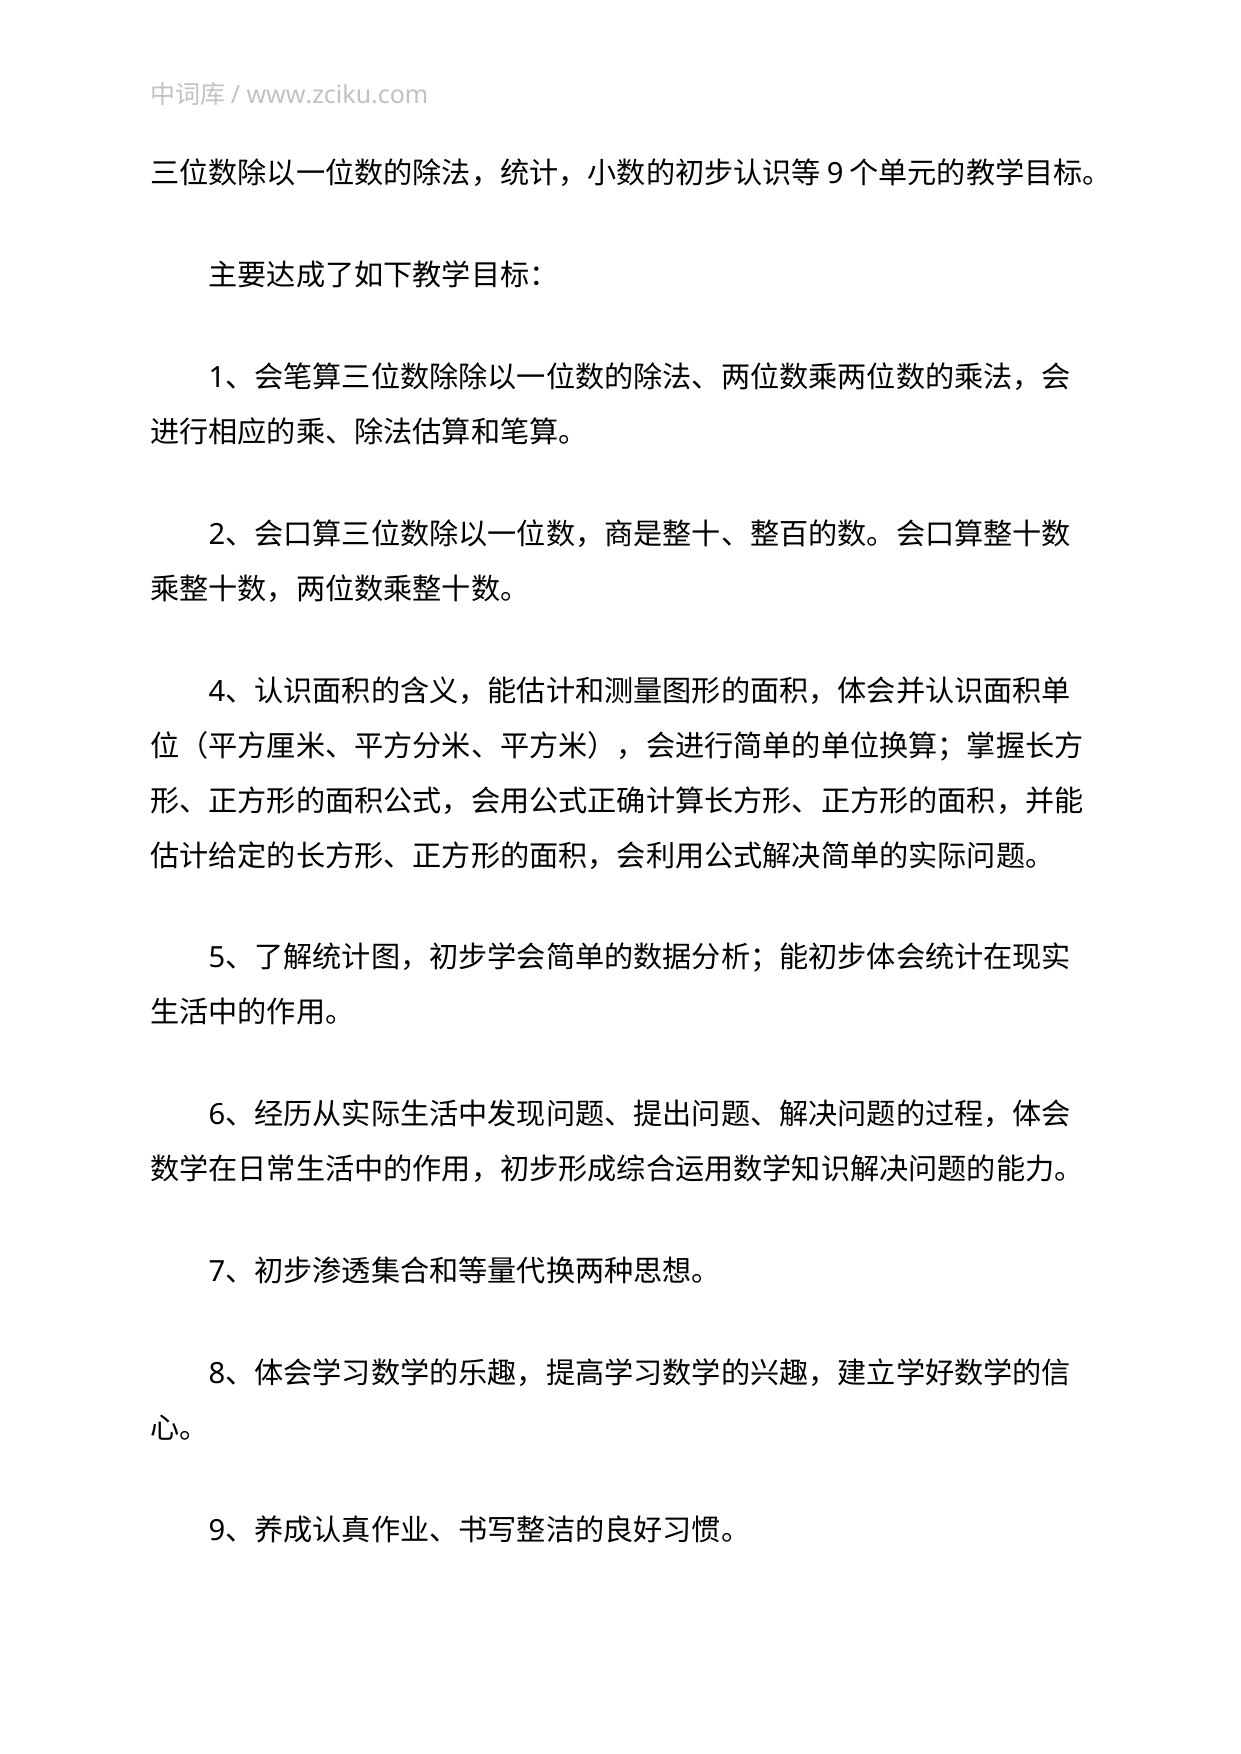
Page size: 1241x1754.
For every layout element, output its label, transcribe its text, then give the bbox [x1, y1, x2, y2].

text 5、了解统计图，初步学会简单的数据分析；能初步体会统计在现实生活中的作用。 [150, 934, 1090, 1031]
text 4、认识面积的含义，能估计和测量图形的面积，体会并认识面积单位（平方厘米、平方分米、平方米），会进行简单的单位换算；掌握长方形、正方形的面积公式，会用公式正确计算长方形、正方形的面积，并能估计给定的长方形、正方形的面积，会利用公式解决简单的实际问题。 [150, 667, 1090, 874]
text 7、初步渗透集合和等量代换两种思想。 [150, 1247, 1090, 1290]
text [150, 150, 1090, 192]
text 6、经历从实际生活中发现问题、提出问题、解决问题的过程，体会数学在日常生活中的作用，初步形成综合运用数学知识解决问题的能力。 [150, 1091, 1090, 1188]
text 主要达成了如下教学目标： [150, 252, 1090, 294]
text 9、养成认真作业、书写整洁的良好习惯。 [150, 1506, 1090, 1548]
text 8、体会学习数学的乐趣，提高学习数学的兴趣，建立学好数学的信心。 [150, 1349, 1090, 1447]
text 2、会口算三位数除以一位数，商是整十、整百的数。会口算整十数乘整十数，两位数乘整十数。 [150, 511, 1090, 608]
text 1、会笔算三位数除除以一位数的除法、两位数乘两位数的乘法，会进行相应的乘、除法估算和笔算。 [150, 354, 1090, 451]
